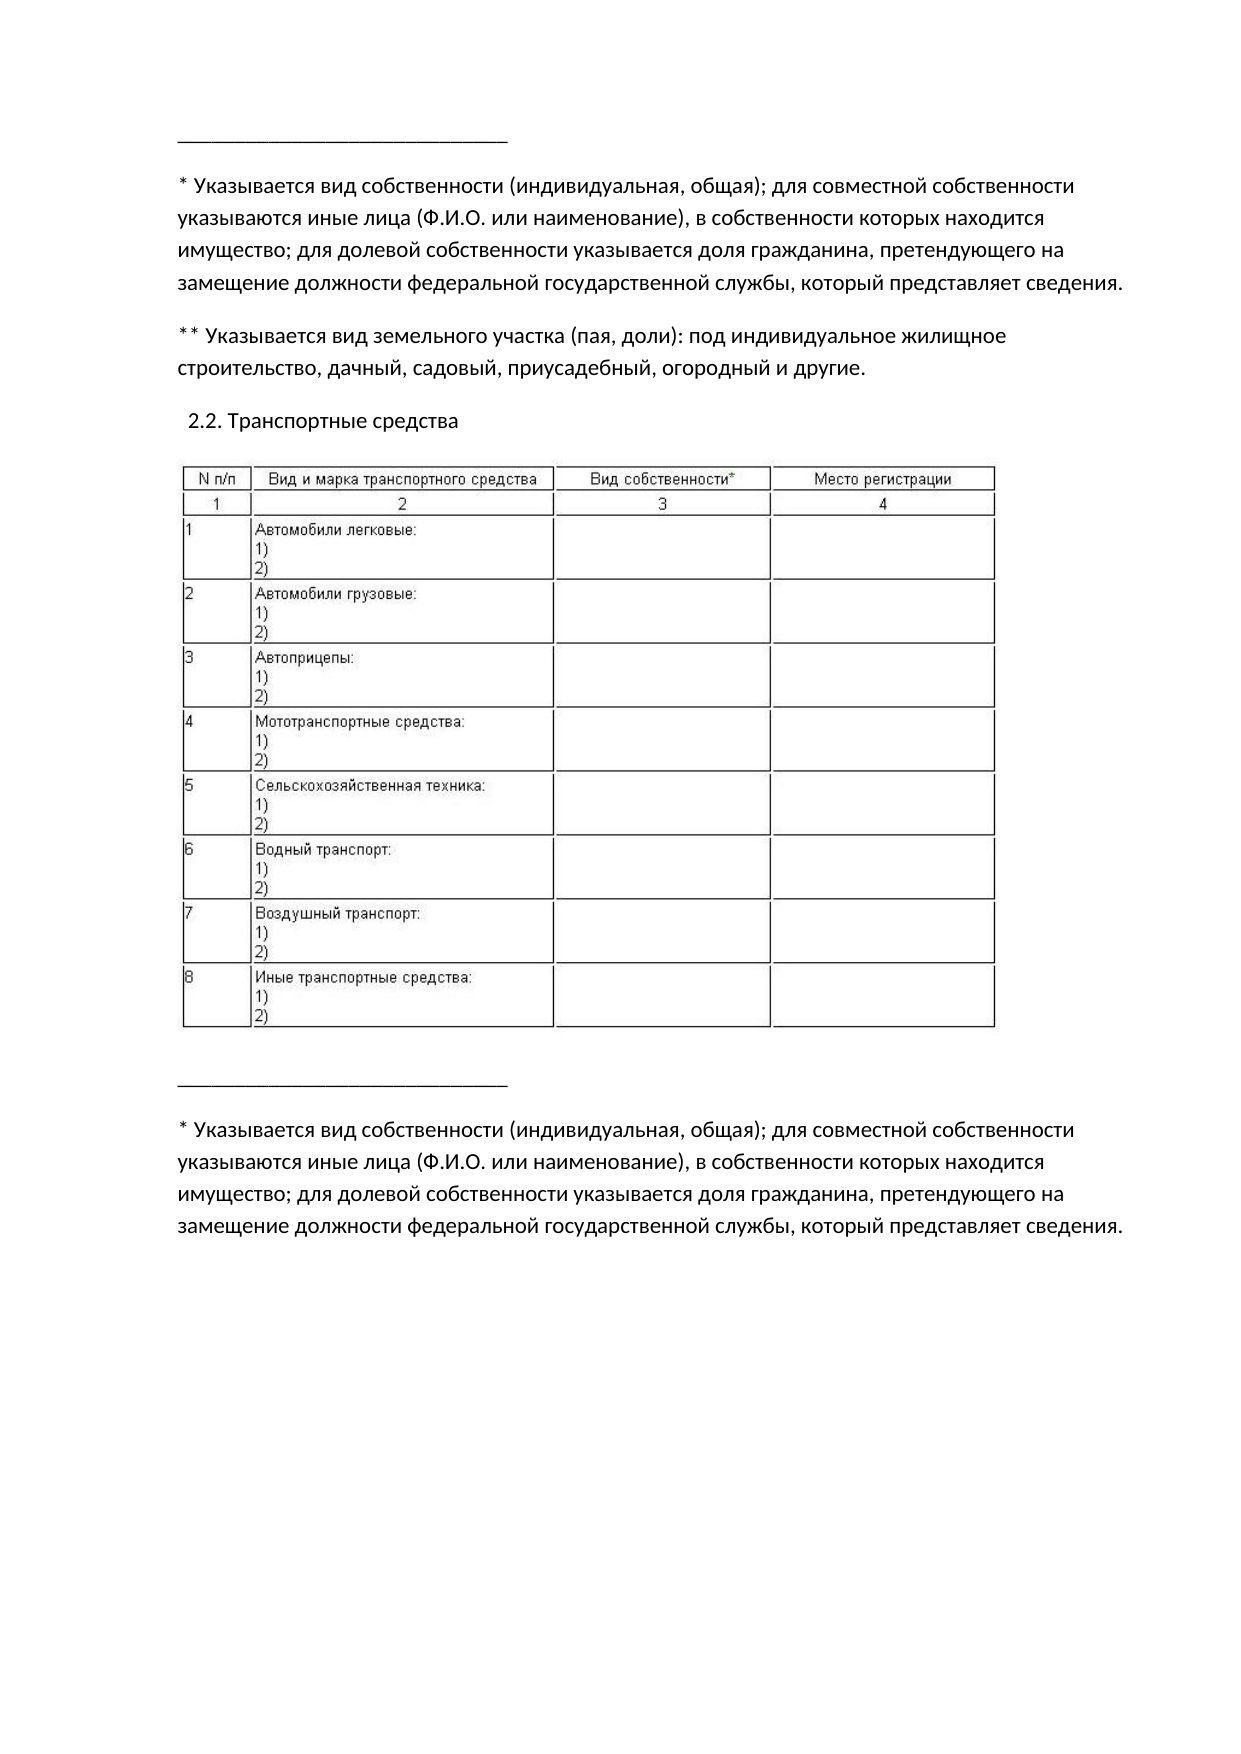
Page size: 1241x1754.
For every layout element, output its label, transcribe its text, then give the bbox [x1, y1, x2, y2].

text * Указывается вид собственности (индивидуальная, общая); для совместной собственности указываются иные лица (Ф.И.О. или наименование), в собственности которых находится имущество; для долевой собственности указывается доля гражданина, претендующего на замещение должности федеральной государственной службы, который представляет сведения. [177, 1115, 1152, 1240]
text 2.2. Транспортные средства [177, 406, 1152, 434]
text ** Указывается вид земельного участка (пая, доли): под индивидуальное жилищное строительство, дачный, садовый, приусадебный, огородный и другие. [177, 321, 1152, 381]
text _____________________________ [177, 1062, 1152, 1090]
picture [177, 458, 1000, 1037]
text * Указывается вид собственности (индивидуальная, общая); для совместной собственности указываются иные лица (Ф.И.О. или наименование), в собственности которых находится имущество; для долевой собственности указывается доля гражданина, претендующего на замещение должности федеральной государственной службы, который представляет сведения. [177, 171, 1152, 296]
text _____________________________ [177, 118, 1152, 146]
